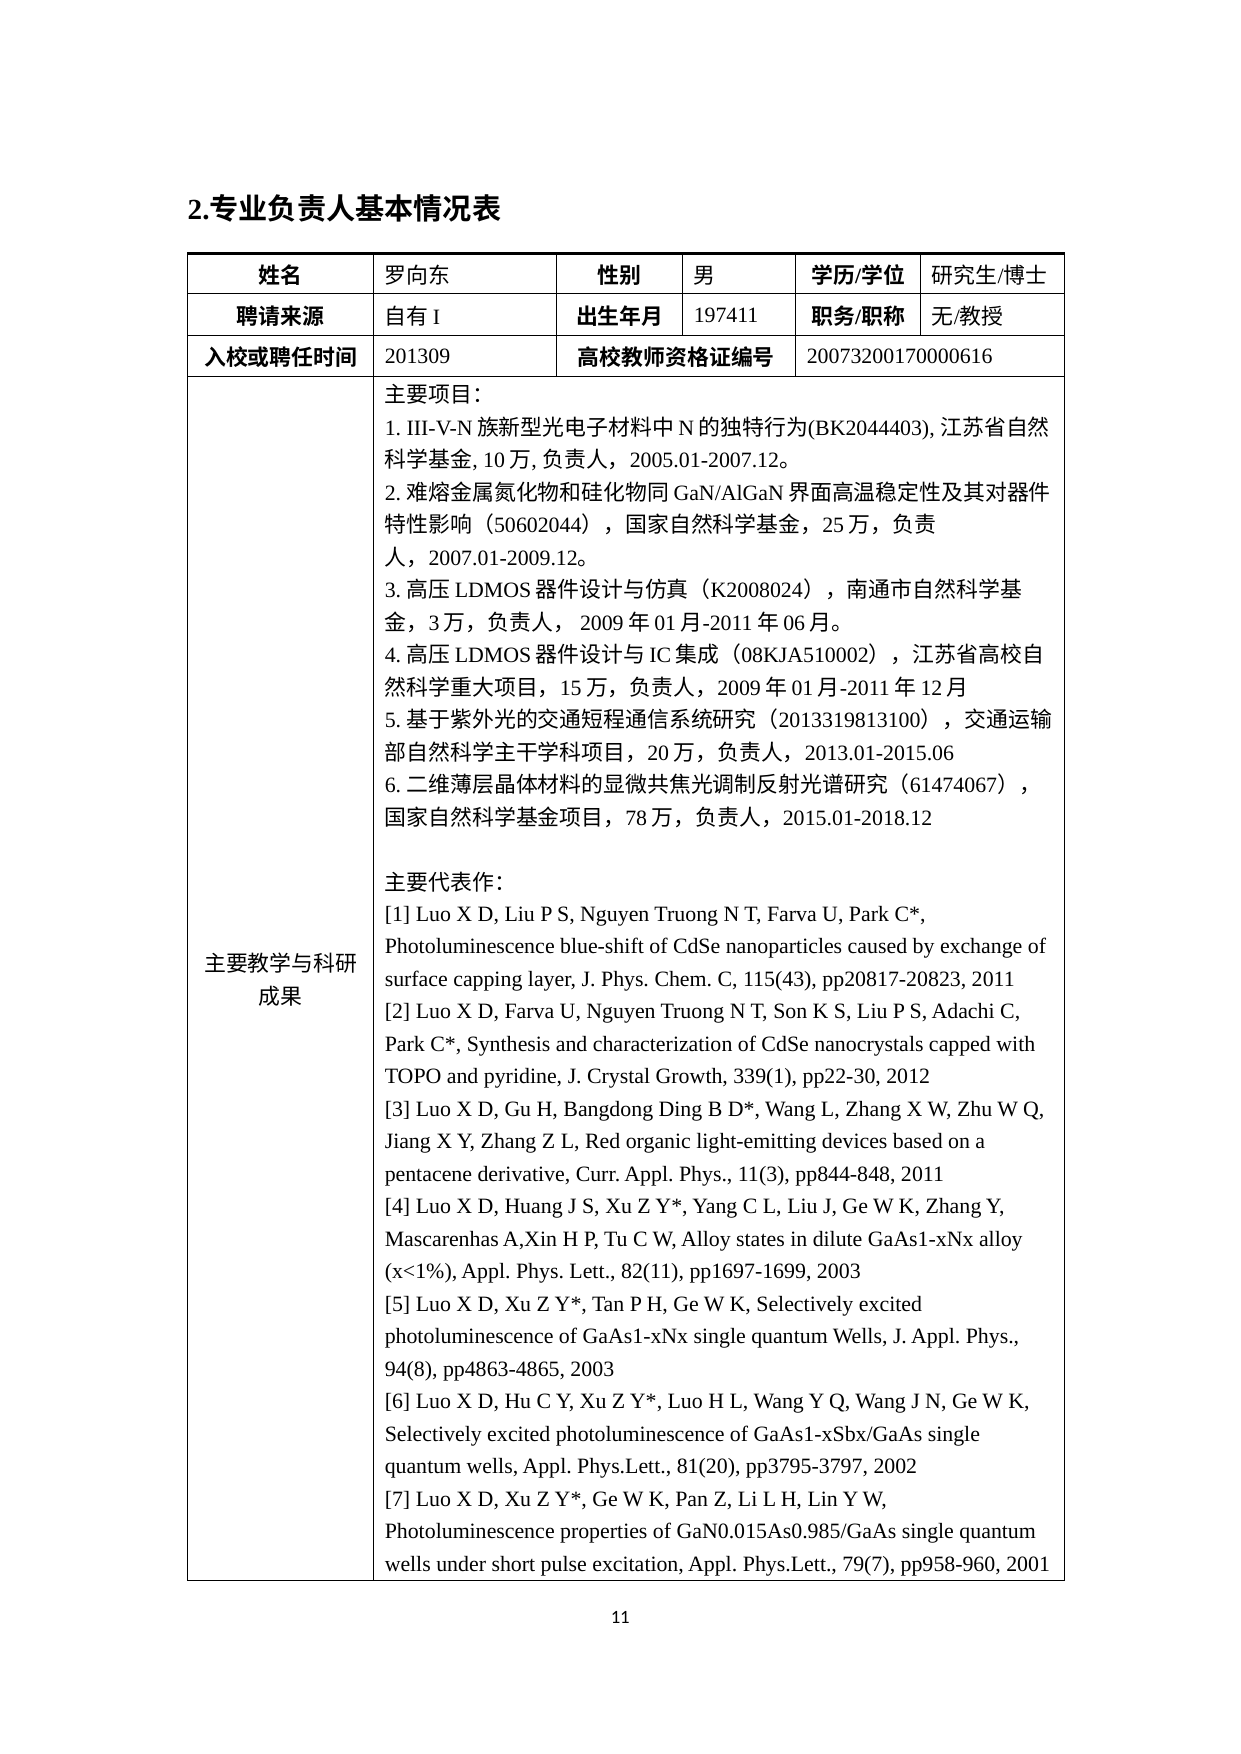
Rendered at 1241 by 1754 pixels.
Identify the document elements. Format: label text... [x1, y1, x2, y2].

table_cell 主要项目： 1. III-V-N族新型光电子材料中N的独特行为(BK2044403), 江苏省自然科学基金, 10万, 负责人，2005.01-2007.12。 2. 难熔金属氮化物和硅化物同GaN/AlGaN界面高温稳定性及其对器件特性影响（50602044），国家自然科学基金，25万，负责人，2007.01-2009.12。 3. 高压LDMOS器件设计与仿真（K2008024），南通市自然科学基金，3万，负责人， 2009年01月-2011年06月。 4. 高压LDMOS器件设计与IC集成（08KJA510002），江苏省高校自然科学重大项目，15万，负责人，2009年01月-2011年12月 5. 基于紫外光的交通短程通信系统研究（2013319813100），交通运输部自然科学主干学科项目，20万，负责人，2013.01-2015.06 6. 二维薄层晶体材料的显微共焦光调制反射光谱研究（61474067），国家自然科学基金项目，78万，负责人，2015.01-2018.12 主要代表作： Luo X D, Liu P S, Nguyen Truong N T, Farva U, Park C*, Photoluminescence blue-shift of CdSe nanoparticles caused by exchange of surface capping layer, J. Phys. Chem. C, 115(43), pp20817-20823, 2011 Luo X D, Farva U, Nguyen Truong N T, Son K S, Liu P S, Adachi C, Park C*, Synthesis and characterization of CdSe nanocrystals capped with TOPO and pyridine, J. Crystal Growth, 339(1), pp22-30, 2012 Luo X D, Gu H, Bangdong Ding B D*, Wang L, Zhang X W, Zhu W Q, Jiang X Y, Zhang Z L, Red organic light-emitting devices based on a pentacene derivative, Curr. Appl. Phys., 11(3), pp844-848, 2011 Luo X D, Huang J S, Xu Z Y*, Yang C L, Liu J, Ge W K, Zhang Y, Mascarenhas A,Xin H P, Tu C W, Alloy states in dilute GaAs1-xNx alloy (x<1%), Appl. Phys. Lett., 82(11), pp1697-1699, 2003 Luo X D, Xu Z Y*, Tan P H, Ge W K, Selectively excited photoluminescence of GaAs1-xNx single quantum Wells, J. Appl. Phys., 94(8), pp4863-4865, 2003 Luo X D, Hu C Y, Xu Z Y*, Luo H L, Wang Y Q, Wang J N, Ge W K, Selectively excited photoluminescence of GaAs1-xSbx/GaAs single quantum wells, Appl. Phys.Lett., 81(20), pp3795-3797, 2002 Luo X D, Xu Z Y*, Ge W K, Pan Z, Li L H, Lin Y W, Photoluminescence properties of GaN0.015As0.985/GaAs single quantum wells under short pulse excitation, Appl. Phys.Lett., 79(7), pp958-960, 2001 [374, 377, 1064, 1579]
table_cell 聘请来源 [188, 294, 373, 335]
table_header 罗向东 [374, 255, 556, 293]
table_cell 无/教授 [921, 294, 1064, 335]
table_cell 主要教学与科研成果 [188, 377, 373, 1579]
table_header 男 [683, 255, 795, 293]
table_cell 高校教师资格证编号 [557, 336, 795, 376]
table_cell 职务/职称 [796, 294, 920, 335]
table_header 姓名 [188, 255, 373, 293]
table_cell 出生年月 [557, 294, 682, 335]
table_cell 20073200170000616 [796, 336, 1064, 376]
table_cell 201309 [374, 336, 556, 376]
table_cell 入校或聘任时间 [188, 336, 373, 376]
table_header 研究生/博士 [921, 255, 1064, 293]
table_header 性别 [557, 255, 682, 293]
table_header 学历/学位 [796, 255, 920, 293]
text 2.专业负责人基本情况表 [187, 174, 1053, 239]
table_cell 自有I [374, 294, 556, 335]
table_cell 197411 [683, 294, 795, 335]
